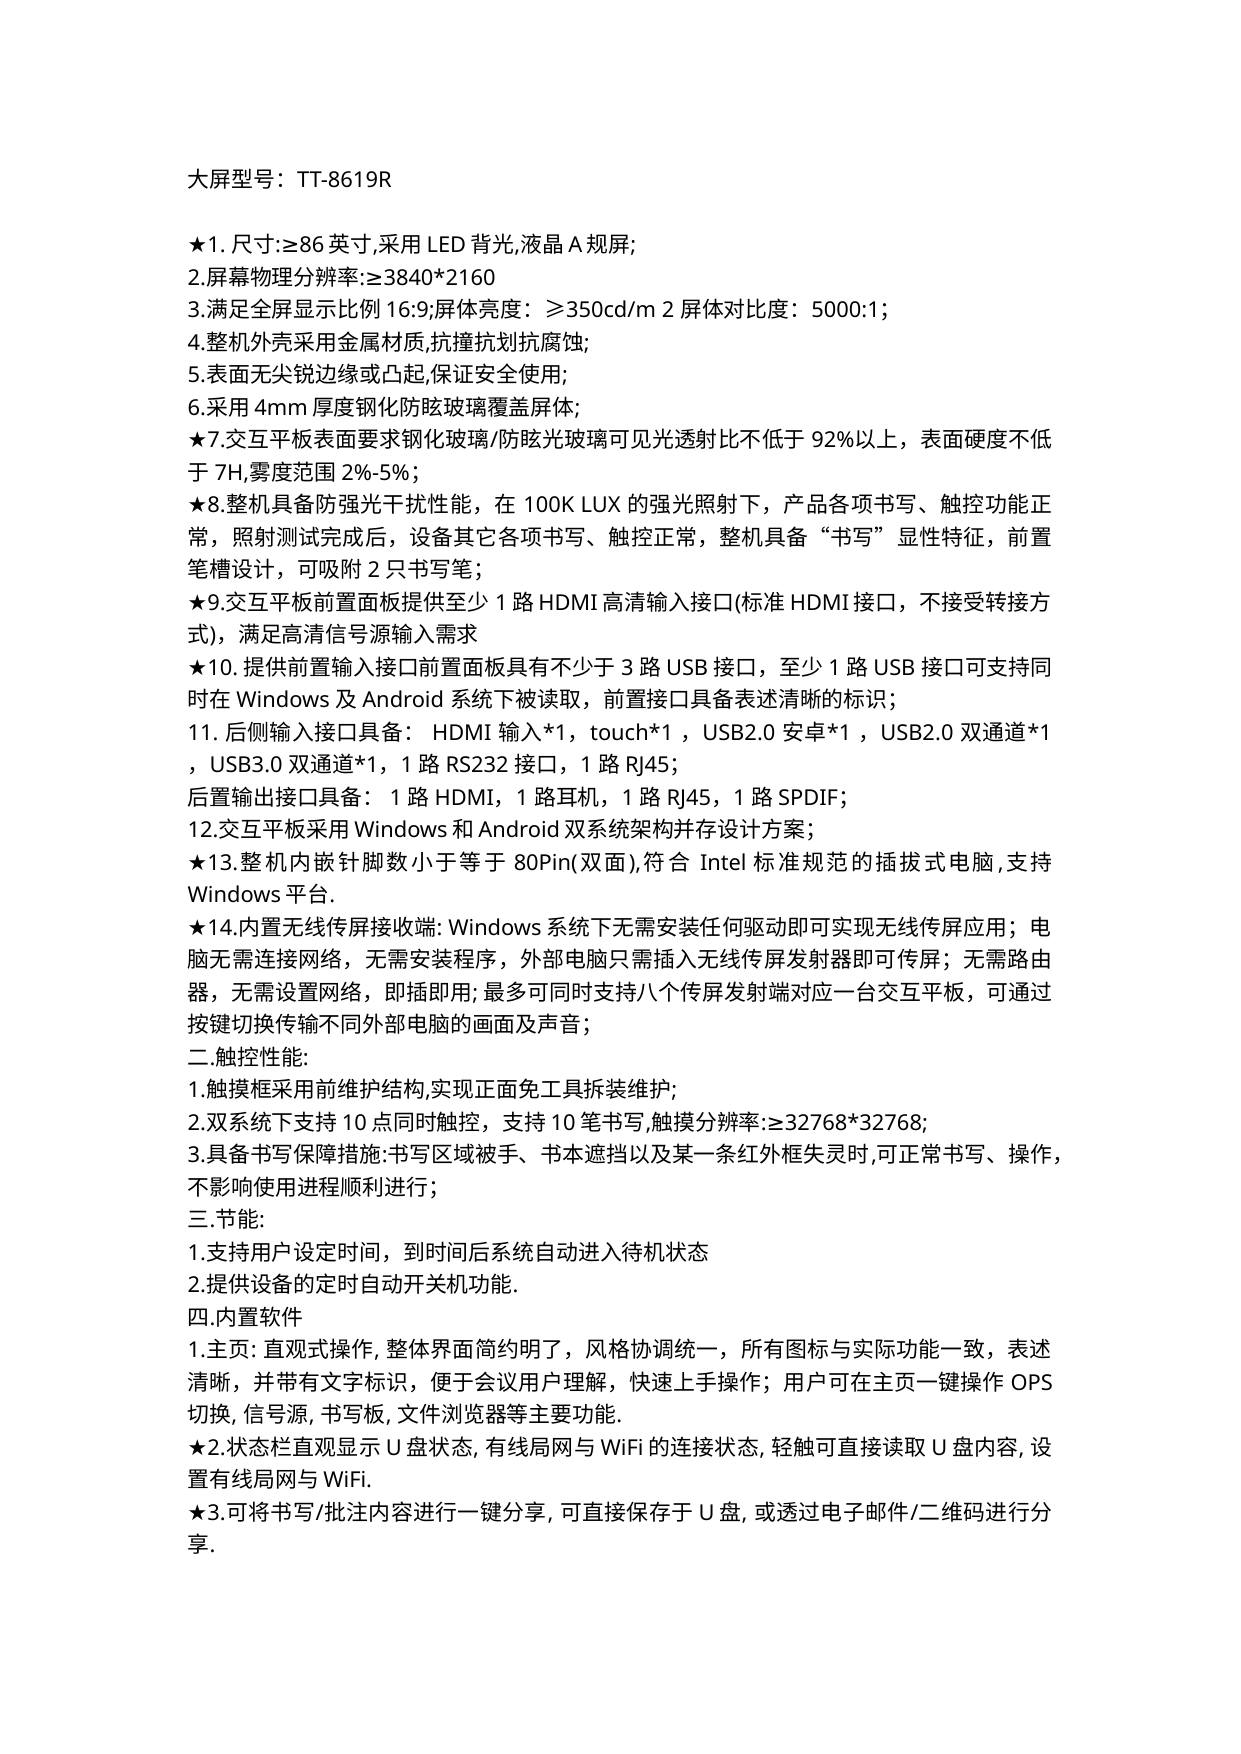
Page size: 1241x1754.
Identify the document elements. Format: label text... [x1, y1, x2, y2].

text 四.内置软件 [187, 1299, 1053, 1332]
text ★8.整机具备防强光干扰性能，在 100K LUX 的强光照射下，产品各项书写、触控功能正常，照射测试完成后，设备其它各项书写、触控正常，整机具备“书写”显性特征，前置笔槽设计，可吸附 2 只书写笔； [187, 487, 1053, 584]
text 2.双系统下支持10点同时触控，支持10笔书写,触摸分辨率:≥32768*32768; [187, 1104, 1053, 1137]
text 1.主页: 直观式操作, 整体界面简约明了，风格协调统一，所有图标与实际功能一致，表述清晰，并带有文字标识，便于会议用户理解，快速上手操作；用户可在主页一键操作OPS切换, 信号源, 书写板, 文件浏览器等主要功能. [187, 1332, 1053, 1429]
text 三.节能: [187, 1202, 1053, 1234]
text ★13.整机内嵌针脚数小于等于80Pin(双面),符合 Intel标准规范的插拔式电脑,支持Windows平台. [187, 844, 1053, 909]
text 5.表面无尖锐边缘或凸起,保证安全使用; [187, 357, 1053, 389]
text 12.交互平板采用Windows和Android双系统架构并存设计方案； [187, 812, 1053, 844]
text 11. 后侧输入接口具备： HDMI 输入*1，touch*1 ，USB2.0 安卓*1 ，USB2.0 双通道*1 ，USB3.0 双通道*1，1 路 RS232 接口，1 路 RJ45； [187, 714, 1053, 779]
text ★14.内置无线传屏接收端: Windows系统下无需安装任何驱动即可实现无线传屏应用；电脑无需连接网络，无需安装程序，外部电脑只需插入无线传屏发射器即可传屏；无需路由器，无需设置网络，即插即用; 最多可同时支持八个传屏发射端对应一台交互平板，可通过按键切换传输不同外部电脑的画面及声音； [187, 909, 1053, 1039]
text ★7.交互平板表面要求钢化玻璃/防眩光玻璃可见光透射比不低于 92%以上，表面硬度不低于 7H,雾度范围 2%-5%； [187, 422, 1053, 487]
text 4.整机外壳采用金属材质,抗撞抗划抗腐蚀; [187, 324, 1053, 357]
text 1.触摸框采用前维护结构,实现正面免工具拆装维护; [187, 1072, 1053, 1104]
text ★3.可将书写/批注内容进行一键分享, 可直接保存于U盘, 或透过电子邮件/二维码进行分享. [187, 1494, 1053, 1559]
text ★9.交互平板前置面板提供至少1路HDMI高清输入接口(标准HDMI接口，不接受转接方式)，满足高清信号源输入需求 [187, 584, 1053, 649]
text 2.提供设备的定时自动开关机功能. [187, 1267, 1053, 1299]
text 2.屏幕物理分辨率:≥3840*2160 [187, 259, 1053, 292]
text 3.满足全屏显示比例16:9;屏体亮度：≥350cd/m 2 屏体对比度：5000:1； [187, 292, 1053, 324]
text ★1. 尺寸:≥86英寸,采用LED背光,液晶A规屏; [187, 227, 1053, 259]
text 3.具备书写保障措施:书写区域被手、书本遮挡以及某一条红外框失灵时,可正常书写、操作，不影响使用进程顺利进行； [187, 1137, 1053, 1202]
text 后置输出接口具备： 1 路 HDMI，1 路耳机，1 路 RJ45，1 路 SPDIF； [187, 779, 1053, 812]
text 大屏型号：TT-8619R [187, 162, 1053, 194]
text ★2.状态栏直观显示U盘状态, 有线局网与WiFi的连接状态, 轻触可直接读取U盘内容, 设置有线局网与WiFi. [187, 1429, 1053, 1494]
text 二.触控性能: [187, 1039, 1053, 1072]
text ★10. 提供前置输入接口前置面板具有不少于 3 路 USB 接口，至少 1 路 USB 接口可支持同时在 Windows 及 Android 系统下被读取，前置接口具备表述清晰的标识； [187, 649, 1053, 714]
text 6.采用4mm厚度钢化防眩玻璃覆盖屏体; [187, 389, 1053, 422]
text 1.支持用户设定时间，到时间后系统自动进入待机状态 [187, 1234, 1053, 1267]
